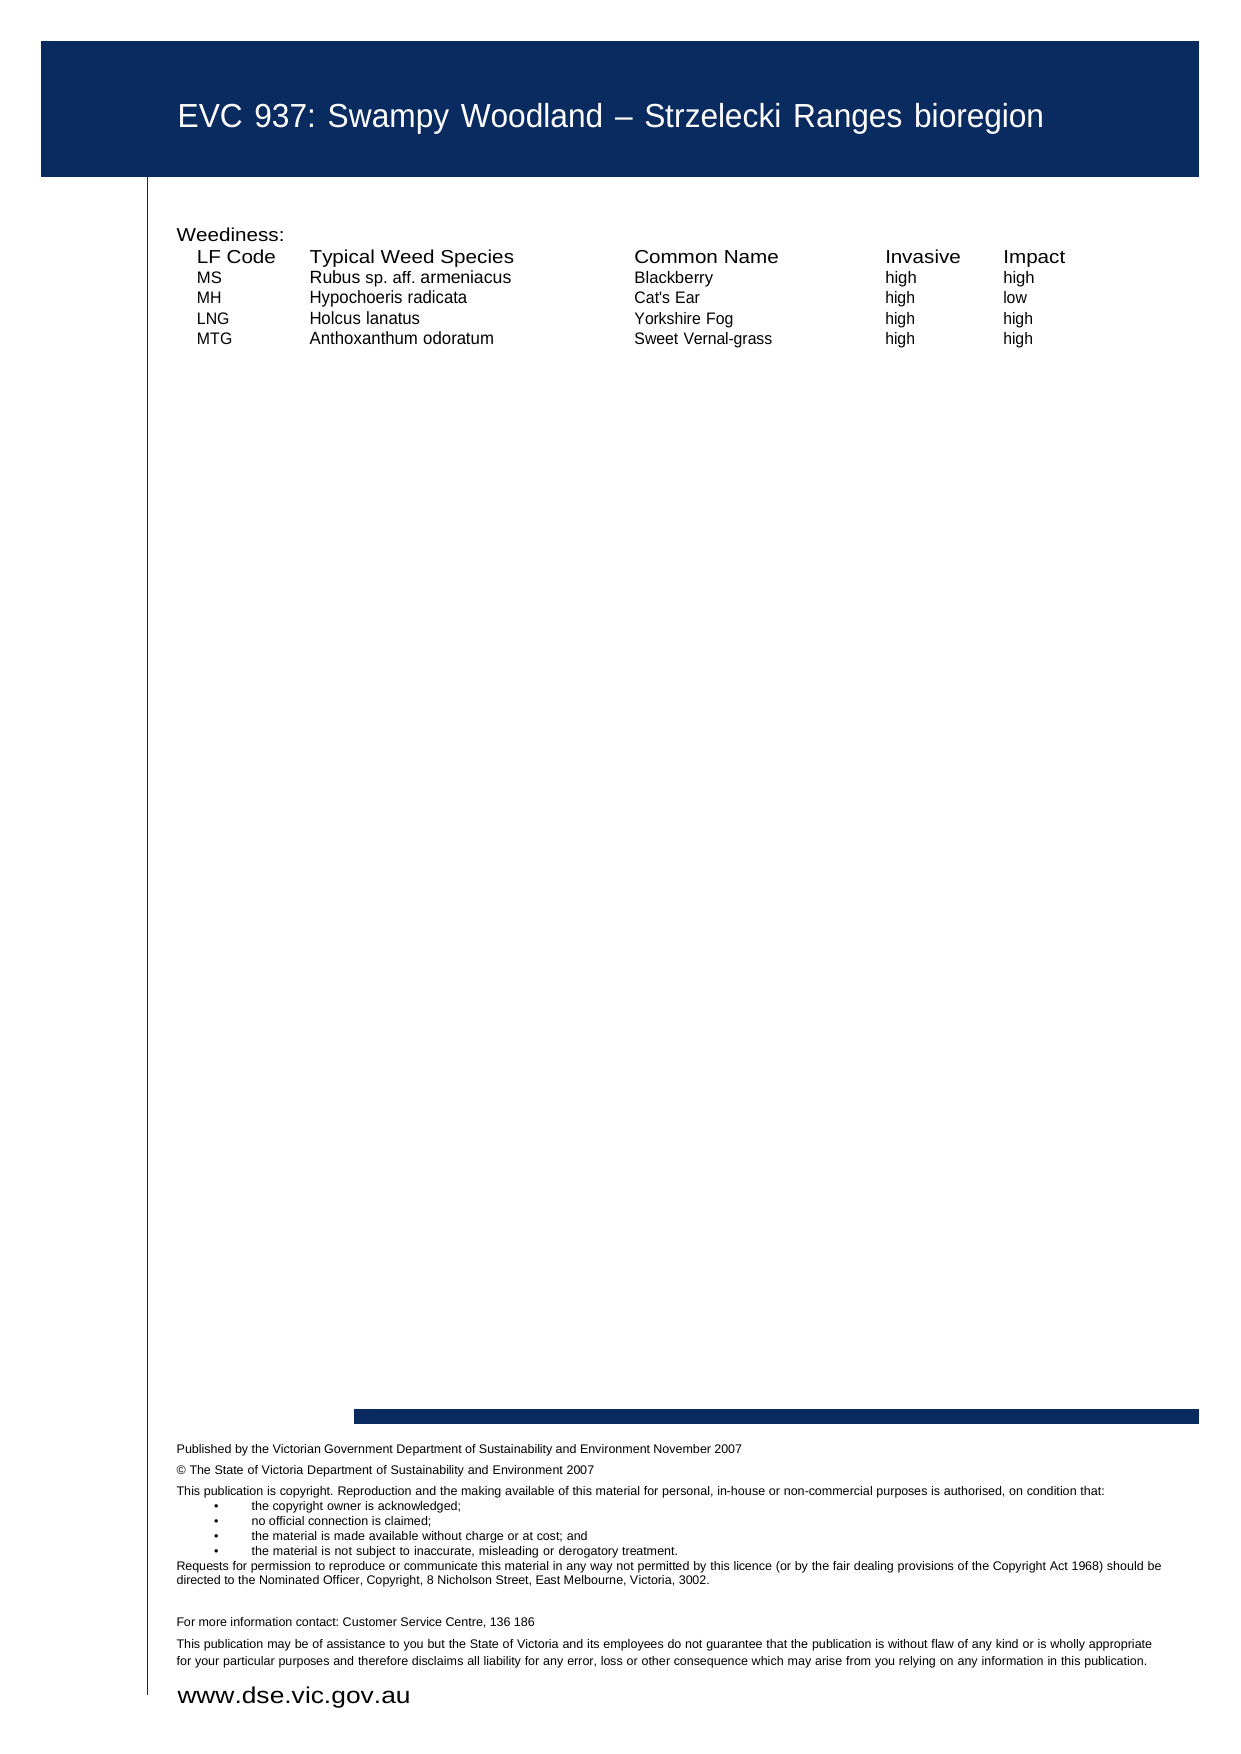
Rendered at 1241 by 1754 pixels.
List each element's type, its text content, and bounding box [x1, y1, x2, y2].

text www.dse.vic.gov.au [177, 1682, 1211, 1708]
